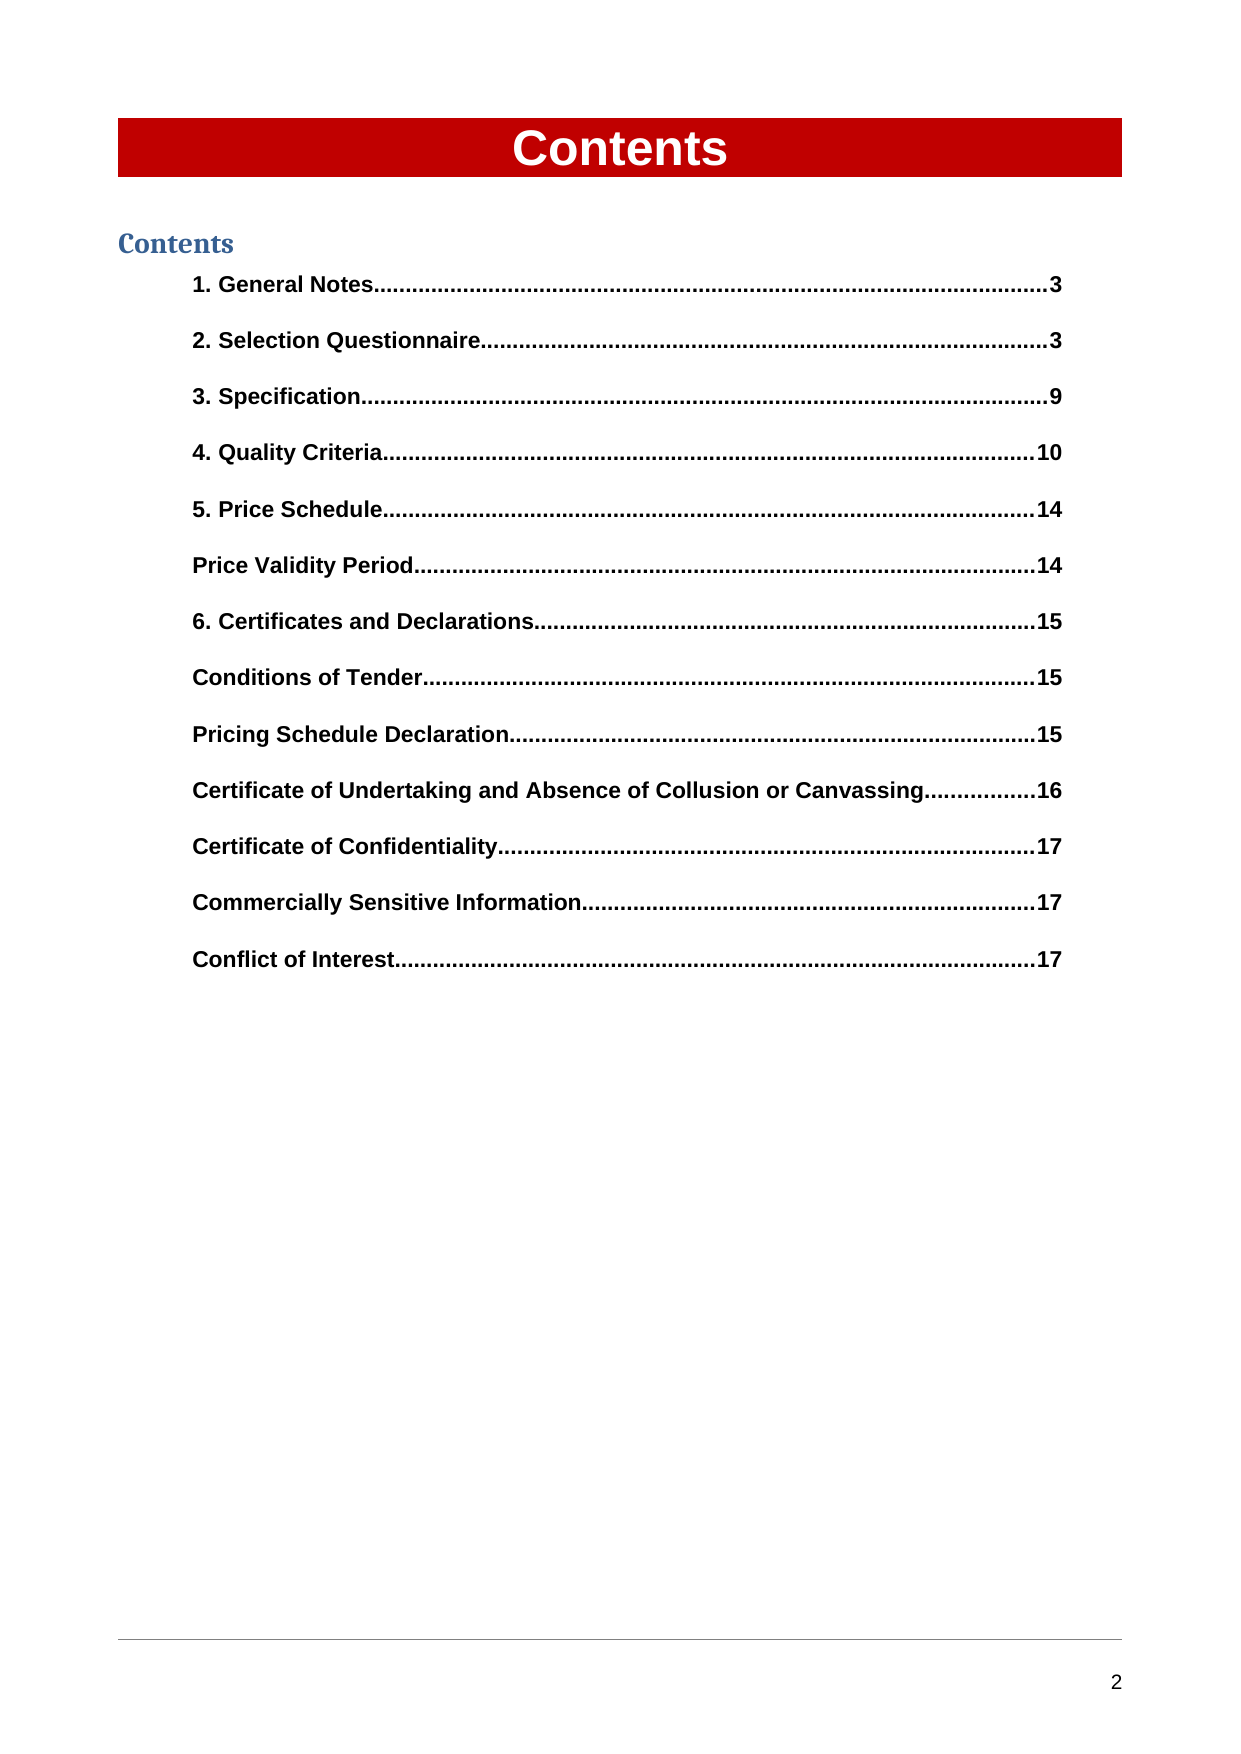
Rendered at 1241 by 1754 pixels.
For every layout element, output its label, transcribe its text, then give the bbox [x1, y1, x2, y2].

table_header Contents [118, 118, 1122, 177]
